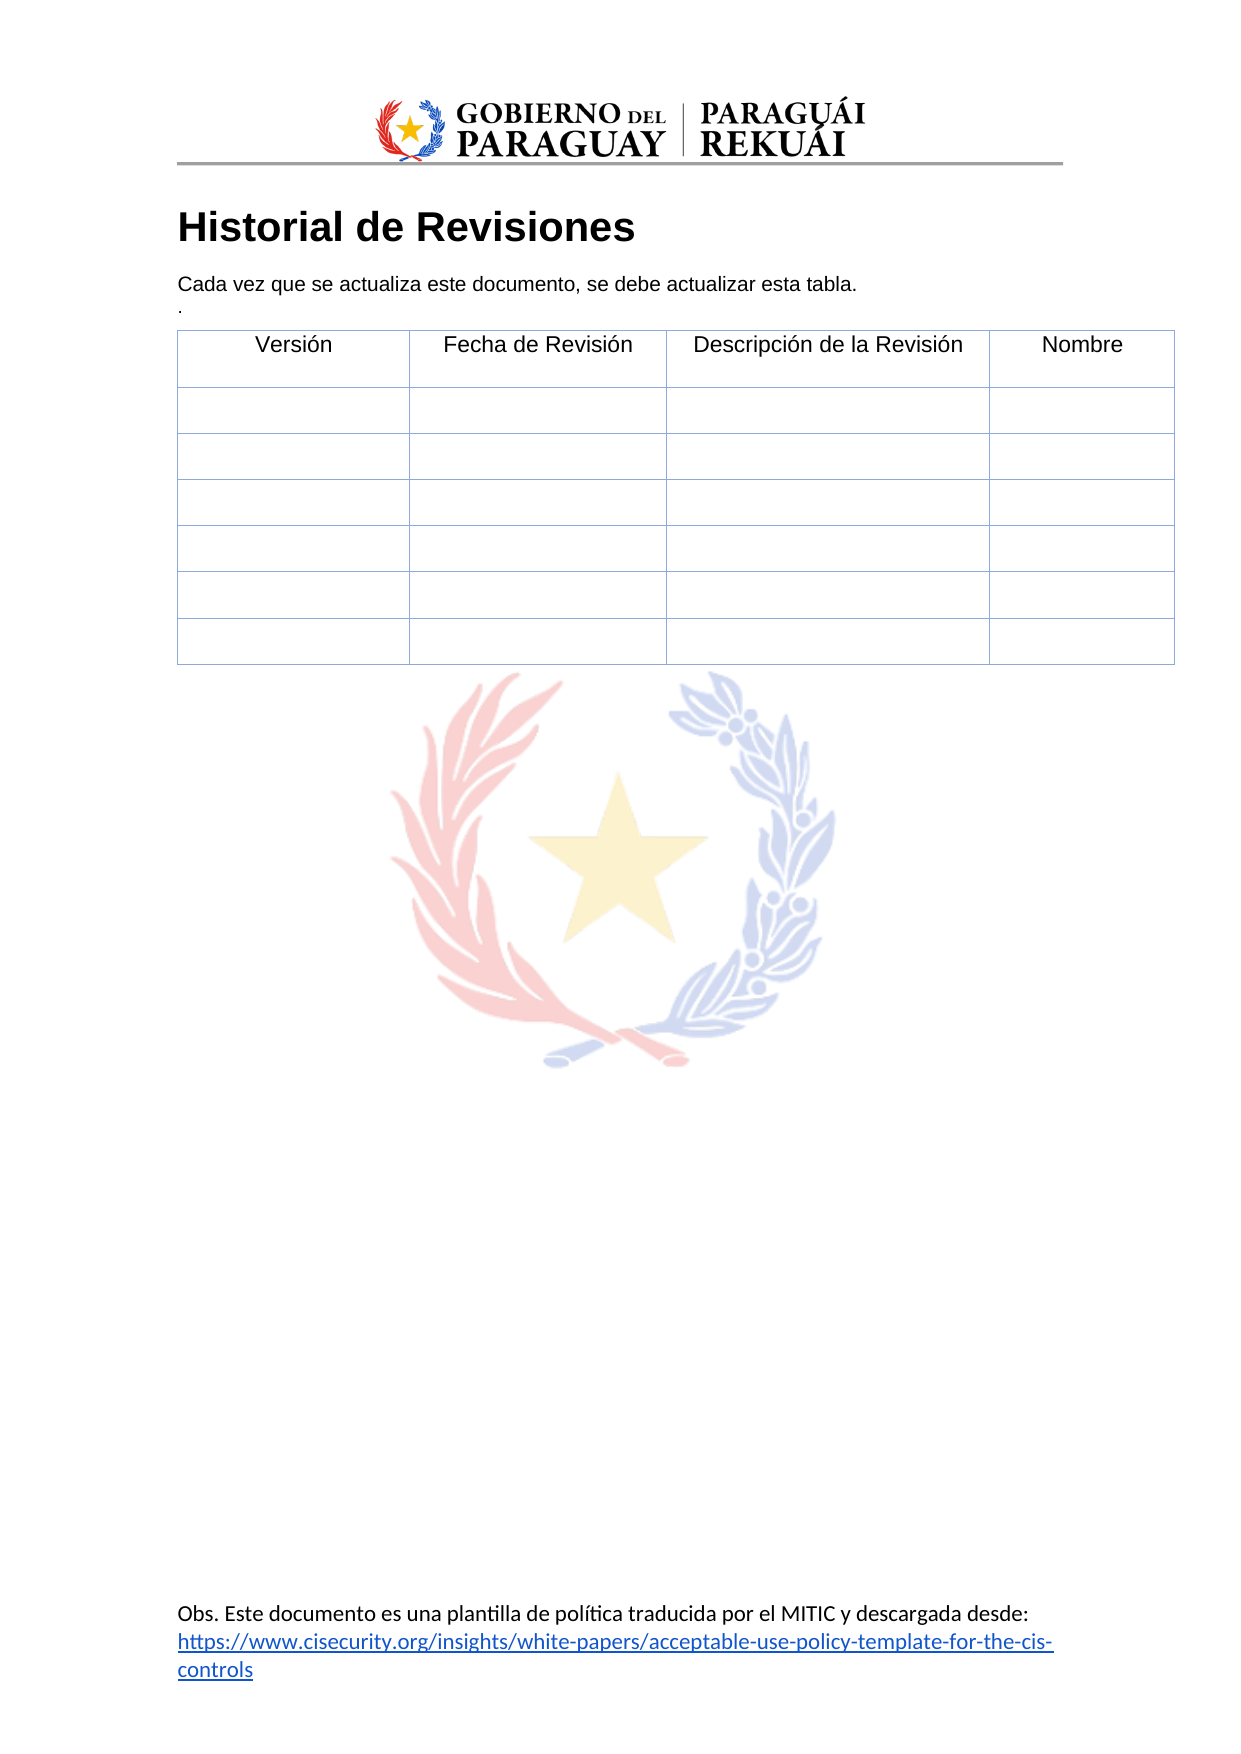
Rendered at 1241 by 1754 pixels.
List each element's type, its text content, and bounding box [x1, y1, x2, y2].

table_cell [410, 526, 666, 571]
table_cell [990, 619, 1174, 663]
table_cell [410, 619, 666, 663]
picture [373, 94, 867, 163]
table_cell [667, 619, 989, 663]
table_cell [667, 526, 989, 571]
table_cell [178, 619, 409, 663]
table_cell [990, 434, 1174, 479]
table_header Fecha de Revisión [410, 331, 666, 387]
table_cell [410, 388, 666, 433]
text Historial de Revisiones Cada vez que se actualiza este documento, se debe actualizar esta tabla. . [177, 203, 1063, 318]
table_cell [667, 480, 989, 525]
table_header Versión [178, 331, 409, 387]
table_cell [410, 434, 666, 479]
table_cell [990, 388, 1174, 433]
table_cell [178, 526, 409, 571]
table_cell [990, 480, 1174, 525]
table_cell [410, 480, 666, 525]
table_cell [990, 526, 1174, 571]
table_cell [667, 434, 989, 479]
table_cell [667, 388, 989, 433]
table_cell [178, 480, 409, 525]
picture [383, 665, 857, 1084]
table_header Descripción de la Revisión [667, 331, 989, 387]
table_cell [178, 434, 409, 479]
table_cell [990, 572, 1174, 617]
table_cell [178, 572, 409, 617]
table_cell [178, 388, 409, 433]
table_cell [410, 572, 666, 617]
table_header Nombre [990, 331, 1174, 387]
table_cell [667, 572, 989, 617]
